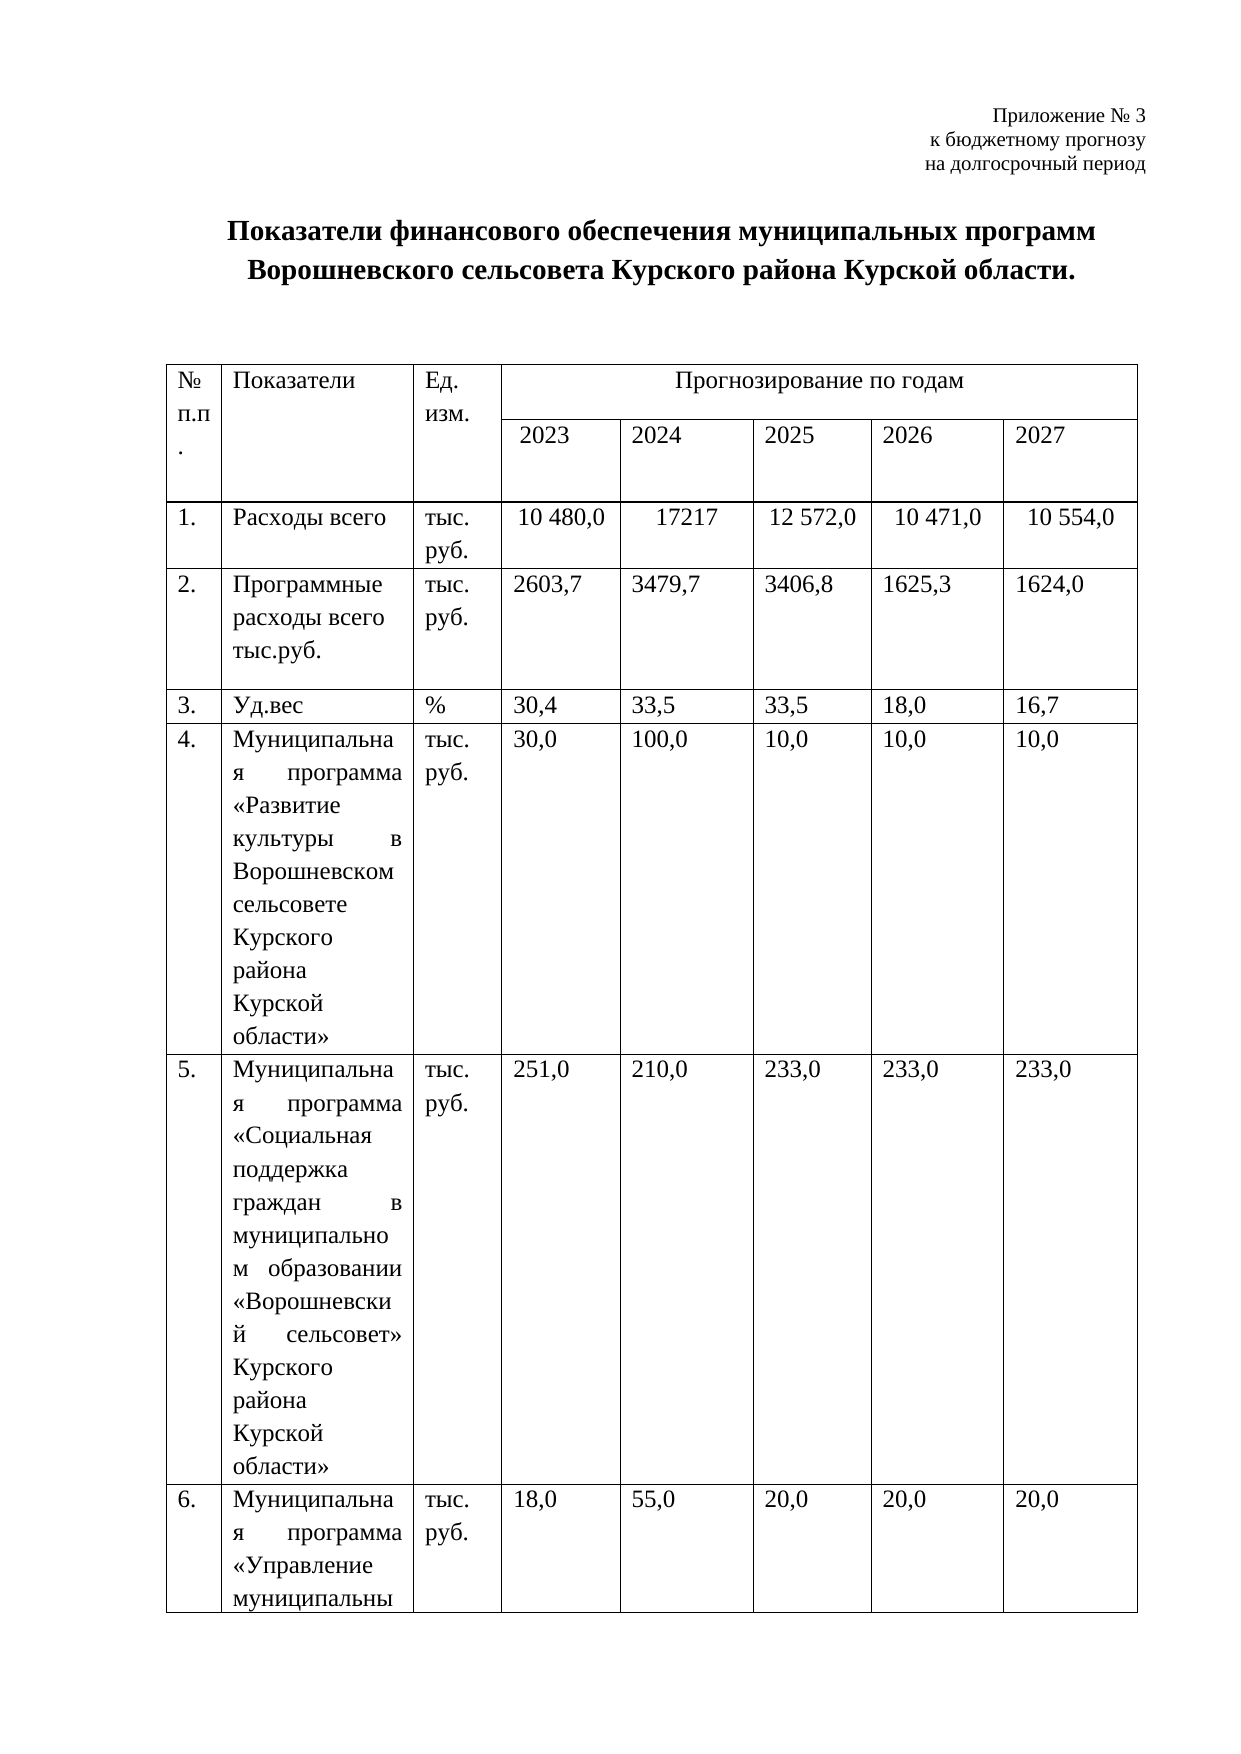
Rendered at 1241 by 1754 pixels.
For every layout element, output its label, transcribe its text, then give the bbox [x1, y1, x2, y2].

table_cell 251,0 [502, 1055, 620, 1483]
table_cell 10 554,0 [1004, 503, 1137, 568]
table_cell 233,0 [754, 1055, 871, 1483]
table_cell 20,0 [872, 1485, 1003, 1612]
table_cell 6. [167, 1485, 221, 1612]
table_cell 30,4 [502, 690, 620, 723]
table_cell Расходы всего [222, 503, 413, 568]
table_cell тыс. руб. [414, 569, 501, 689]
table_cell 20,0 [1004, 1485, 1137, 1612]
table_cell 100,0 [621, 724, 753, 1053]
table_cell 10,0 [872, 724, 1003, 1053]
text на долгосрочный период [177, 151, 1146, 175]
table_cell 2024 [621, 420, 753, 501]
table_cell 2603,7 [502, 569, 620, 689]
table_cell 3479,7 [621, 569, 753, 689]
table_cell Муниципальная программа «Социальная поддержка граждан в муниципальном образовании «Ворошневский сельсовет» Курского района Курской области» [222, 1055, 413, 1483]
table_cell 10 471,0 [872, 503, 1003, 568]
table_header Ед. изм. [414, 365, 501, 501]
text Показатели финансового обеспечения муниципальных программ Ворошневского сельсовета Курского района Курской области. [177, 213, 1146, 285]
table_cell 18,0 [872, 690, 1003, 723]
table_cell 2. [167, 569, 221, 689]
table_cell % [414, 690, 501, 723]
table_cell тыс. руб. [414, 1485, 501, 1612]
table_cell Муниципальная программа «Развитие культуры в Ворошневском сельсовете Курского района Курской области» [222, 724, 413, 1053]
table_cell 10,0 [754, 724, 871, 1053]
table_cell тыс. руб. [414, 503, 501, 568]
table_cell 233,0 [1004, 1055, 1137, 1483]
text Приложение № 3 [177, 102, 1146, 127]
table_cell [222, 1485, 413, 1612]
table_header № п.п. [167, 365, 221, 501]
table_cell 30,0 [502, 724, 620, 1053]
table_cell 33,5 [621, 690, 753, 723]
table_cell 4. [167, 724, 221, 1053]
table_cell 33,5 [754, 690, 871, 723]
table_cell 2027 [1004, 420, 1137, 501]
table_cell 1624,0 [1004, 569, 1137, 689]
table_header Показатели [222, 365, 413, 501]
table_cell 55,0 [621, 1485, 753, 1612]
table_cell тыс. руб. [414, 724, 501, 1053]
table_cell 3406,8 [754, 569, 871, 689]
table_cell 12 572,0 [754, 503, 871, 568]
table_cell 233,0 [872, 1055, 1003, 1483]
table_cell 10,0 [1004, 724, 1137, 1053]
table_cell 1625,3 [872, 569, 1003, 689]
table_cell 210,0 [621, 1055, 753, 1483]
text к бюджетному прогнозу [177, 127, 1146, 151]
table_cell 2023 [502, 420, 620, 501]
table_cell 3. [167, 690, 221, 723]
table_cell 20,0 [754, 1485, 871, 1612]
table_cell Программные расходы всего тыс.руб. [222, 569, 413, 689]
table_cell 18,0 [502, 1485, 620, 1612]
table_cell 1. [167, 503, 221, 568]
table_cell 2025 [754, 420, 871, 501]
table_cell 2026 [872, 420, 1003, 501]
table_cell 10 480,0 [502, 503, 620, 568]
table_header Прогнозирование по годам [502, 365, 1137, 419]
table_cell 5. [167, 1055, 221, 1483]
table_cell 17217 [621, 503, 753, 568]
table_cell Уд.вес [222, 690, 413, 723]
table_cell тыс. руб. [414, 1055, 501, 1483]
table_cell 16,7 [1004, 690, 1137, 723]
